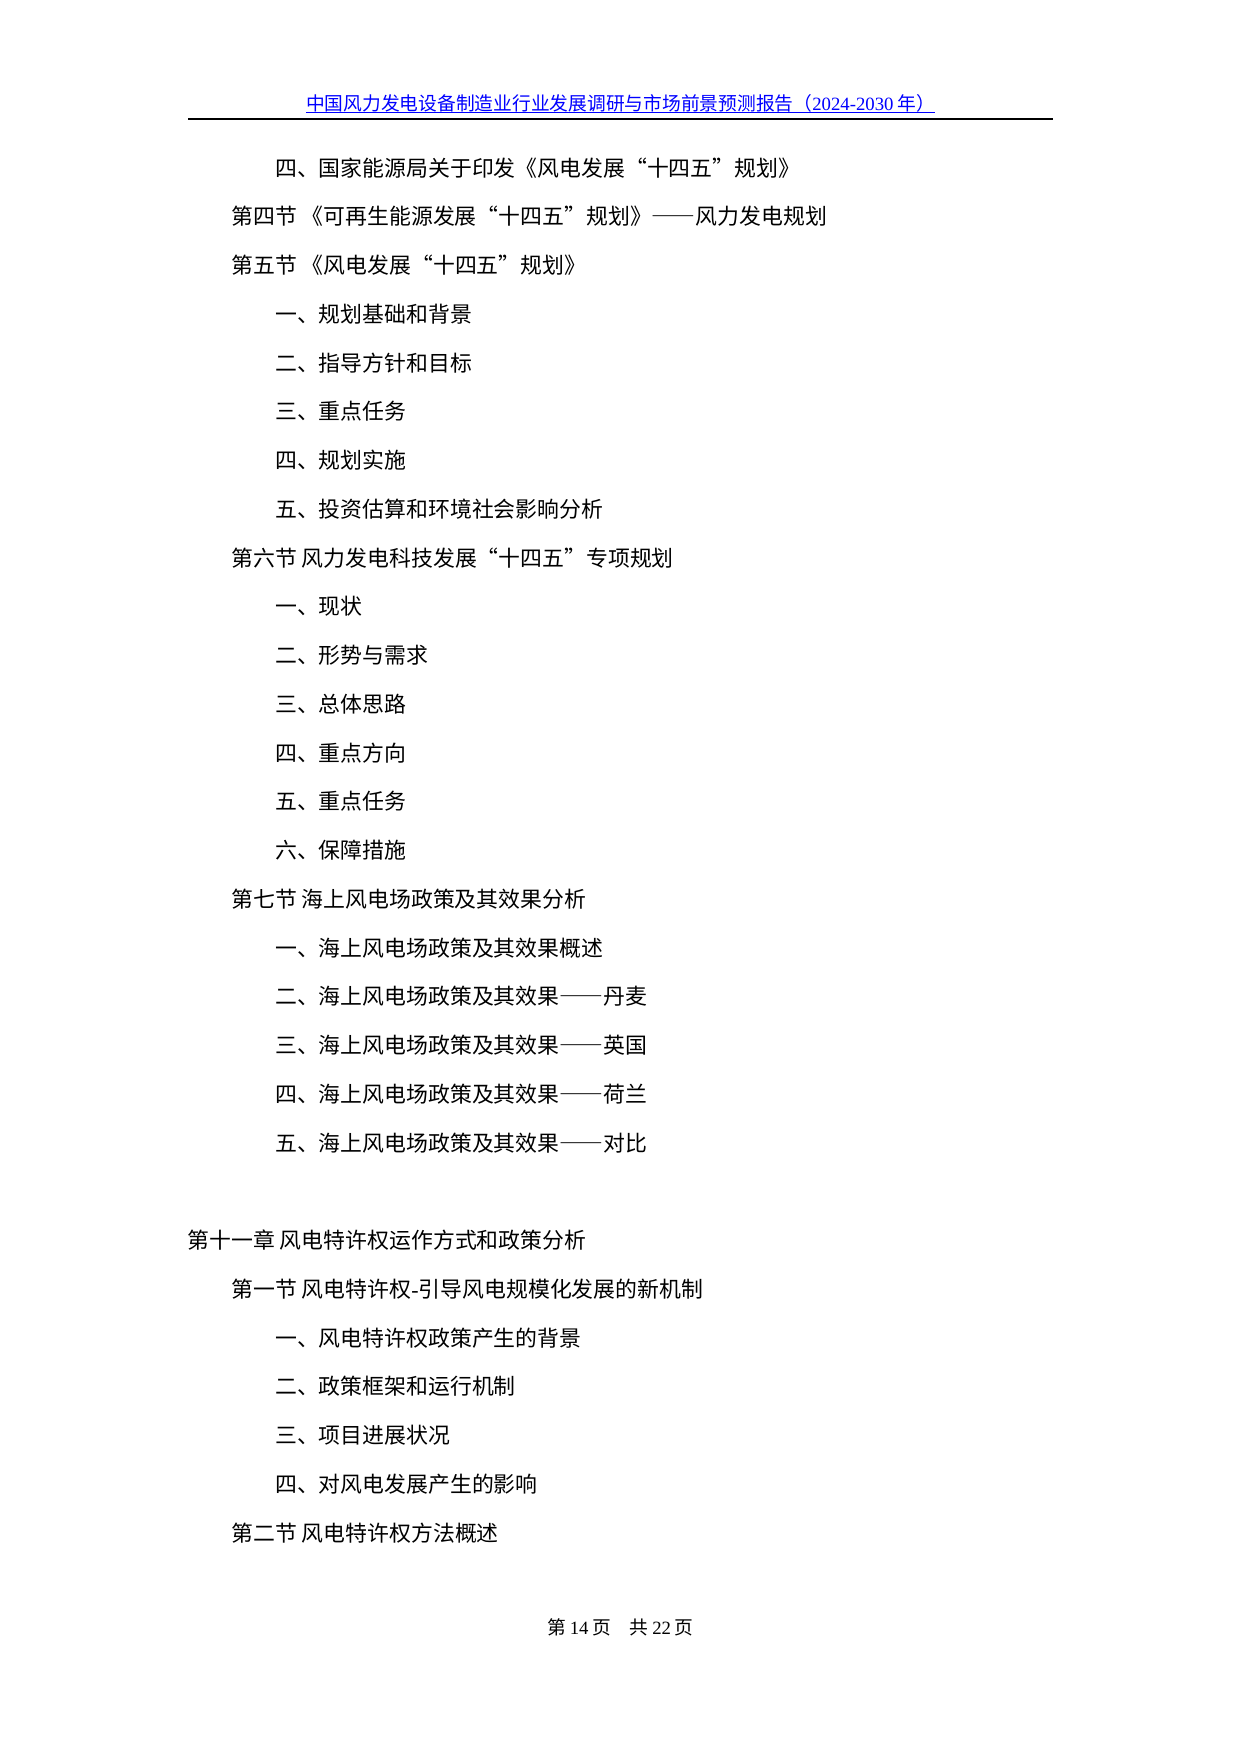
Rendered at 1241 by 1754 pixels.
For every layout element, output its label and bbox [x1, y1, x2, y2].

text [187, 150, 1053, 1548]
